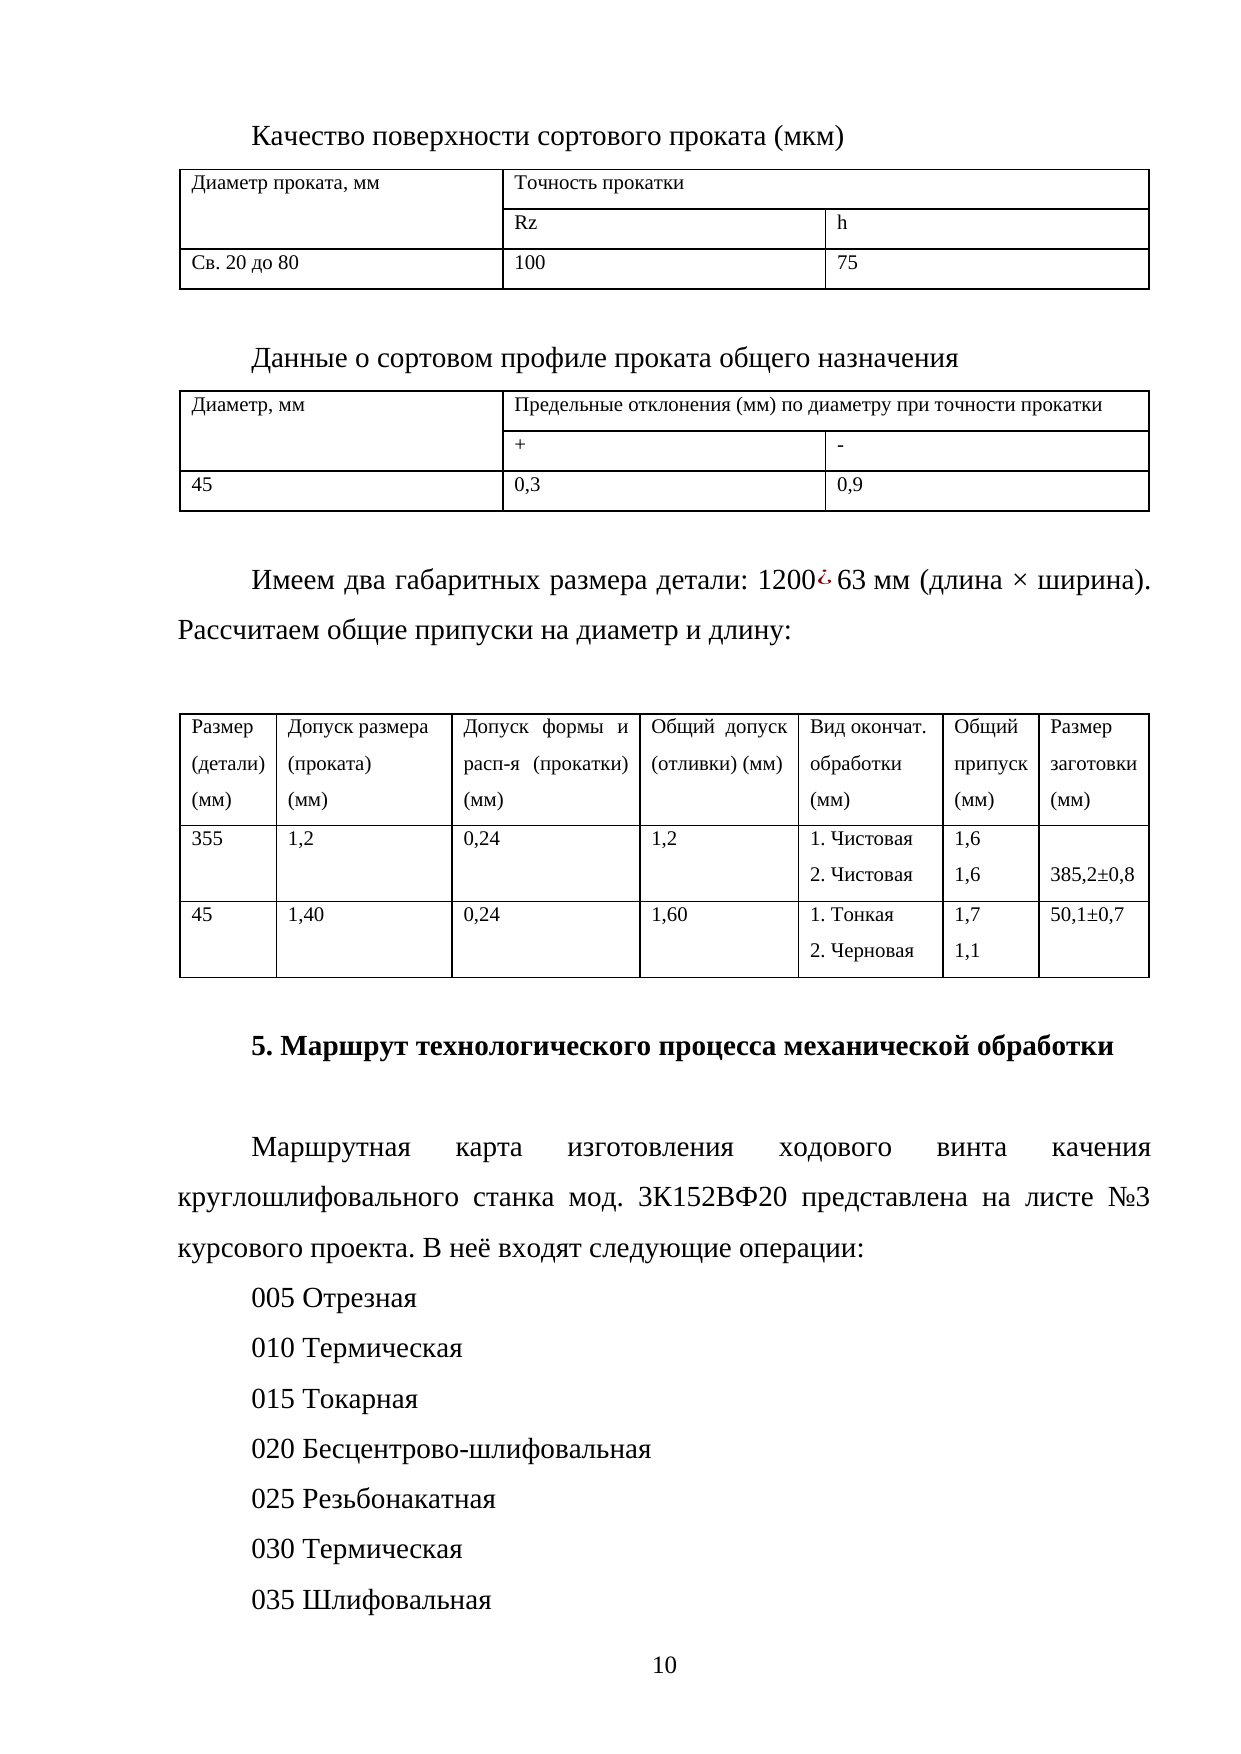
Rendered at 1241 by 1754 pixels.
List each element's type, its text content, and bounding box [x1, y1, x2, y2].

table_cell 75 [826, 250, 1148, 288]
text Имеем два габаритных размера детали: 120063 мм (длина × ширина). Рассчитаем общие припуски на диаметр и длину: [177, 562, 1152, 646]
table_cell Св. 20 до 80 [181, 250, 502, 288]
table_cell 1. Тонкая 2. Черновая [799, 902, 942, 977]
text Качество поверхности сортового проката (мкм) [177, 118, 1152, 152]
text Данные о сортовом профиле проката общего назначения [177, 340, 1152, 373]
text 025 Резьбонакатная [177, 1481, 1152, 1515]
table_cell + [504, 432, 825, 470]
table_cell 1,2 [641, 826, 798, 901]
table_header Точность прокатки [504, 170, 1148, 208]
table_header Предельные отклонения (мм) по диаметру при точности прокатки [504, 392, 1148, 430]
table_cell 45 [181, 902, 276, 977]
table_cell h [826, 210, 1148, 248]
table_header Общий припуск (мм) [944, 715, 1038, 825]
table_cell - [826, 432, 1148, 470]
text 030 Термическая [177, 1532, 1152, 1565]
table_cell 0,9 [826, 472, 1148, 510]
table_cell 1,7 1,1 [944, 902, 1038, 977]
text 010 Термическая [177, 1330, 1152, 1364]
table_cell 1,2 [277, 826, 451, 901]
table_header Размер заготовки (мм) [1040, 715, 1148, 825]
table_cell 50,1±0,7 [1040, 902, 1148, 977]
table_header Общий допуск (отливки) (мм) [641, 715, 798, 825]
table_header Размер (детали) (мм) [181, 715, 276, 825]
table_cell 0,3 [504, 472, 825, 510]
table_header Допуск формы и расп-я (прокатки) (мм) [453, 715, 639, 825]
table_header Вид окончат. обработки (мм) [799, 715, 942, 825]
table_cell 100 [504, 250, 825, 288]
table_cell 1,40 [277, 902, 451, 977]
table_header Диаметр, мм [181, 392, 502, 470]
table_cell 1,6 1,6 [944, 826, 1038, 901]
table_header Допуск размера (проката) (мм) [277, 715, 451, 825]
table_cell 1. Чистовая 2. Чистовая [799, 826, 942, 901]
table_header Диаметр проката, мм [181, 170, 502, 248]
text 005 Отрезная [177, 1280, 1152, 1314]
table_cell 355 [181, 826, 276, 901]
table_cell 385,2±0,8 [1040, 826, 1148, 901]
text 020 Бесцентрово-шлифовальная [177, 1431, 1152, 1464]
table_cell Rz [504, 210, 825, 248]
table_cell 1,60 [641, 902, 798, 977]
text 5. Маршрут технологического процесса механической обработки [177, 1028, 1152, 1062]
text 015 Токарная [177, 1381, 1152, 1414]
table_cell 45 [181, 472, 502, 510]
text 035 Шлифовальная [177, 1582, 1152, 1616]
table_cell 0,24 [453, 902, 639, 977]
text Маршрутная карта изготовления ходового винта качения круглошлифовального станка мод. 3К152ВФ20 представлена на листе №3 курсового проекта. В неё входят следующие операции: [177, 1129, 1152, 1263]
table_cell 0,24 [453, 826, 639, 901]
